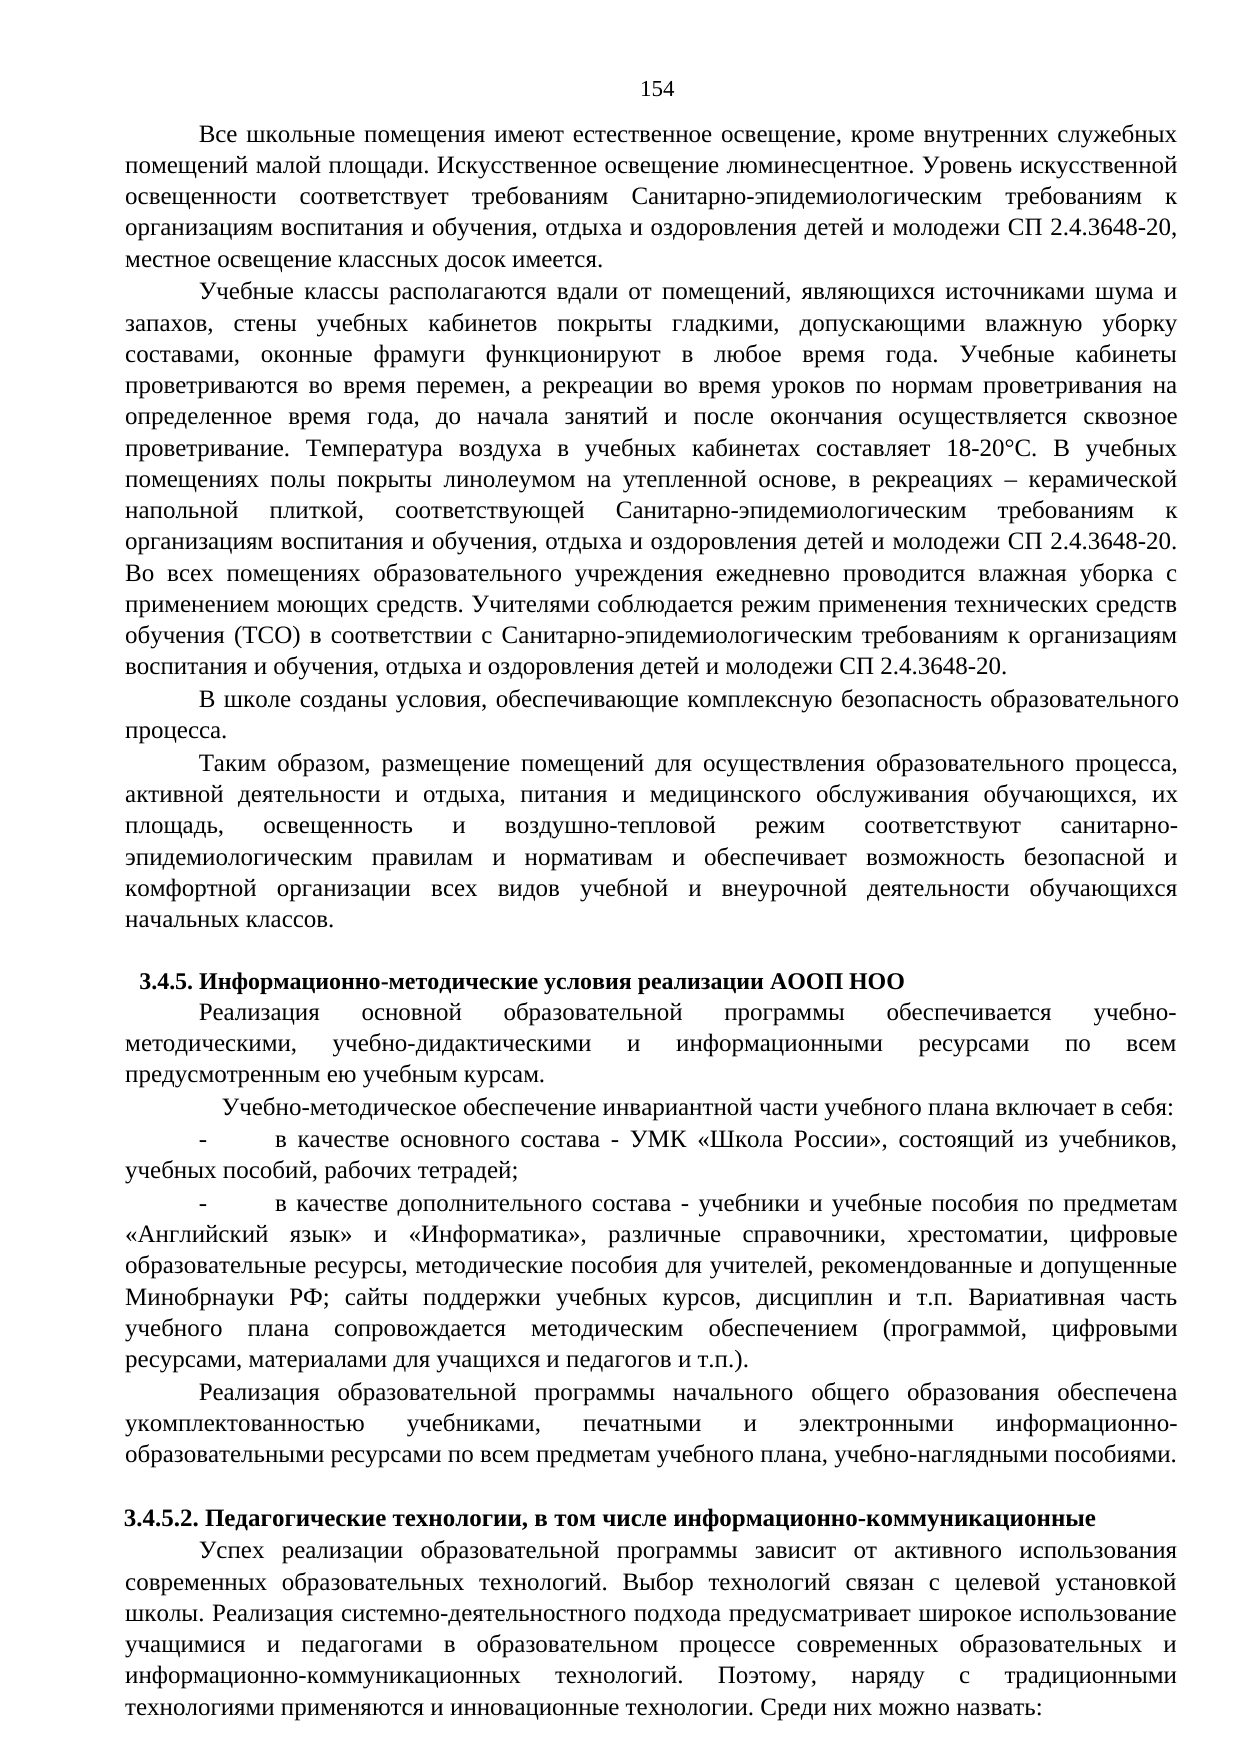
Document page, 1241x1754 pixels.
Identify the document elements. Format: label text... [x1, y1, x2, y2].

text В школе созданы условия, обеспечивающие комплексную безопасность образовательного процесса. [125, 684, 1180, 744]
text Реализация образовательной программы начального общего образования обеспечена укомплектованностью учебниками, печатными и электронными информационно- образовательными ресурсами по всем предметам учебного плана, учебно-наглядными пособиями. [125, 1377, 1178, 1468]
list в качестве основного состава - УМК «Школа России», состоящий из учебников, учебных пособий, рабочих тетрадей; [125, 1124, 1178, 1184]
list в качестве дополнительного состава - учебники и учебные пособия по предметам «Английский язык» и «Информатика», различные справочники, хрестоматии, цифровые образовательные ресурсы, методические пособия для учителей, рекомендованные и допущенные Минобрнауки РФ; сайты поддержки учебных курсов, дисциплин и т.п. Вариативная часть учебного плана сопровождается методическим обеспечением (программой, цифровыми ресурсами, материалами для учащихся и педагогов и т.п.). [125, 1188, 1178, 1373]
text Таким образом, размещение помещений для осуществления образовательного процесса, активной деятельности и отдыха, питания и медицинского обслуживания обучающихся, их площадь, освещенность и воздушно-тепловой режим соответствуют санитарно-эпидемиологическим правилам и нормативам и обеспечивает возможность безопасной и комфортной организации всех видов учебной и внеурочной деятельности обучающихся начальных классов. [125, 748, 1179, 933]
text 3.4.5. Информационно-методические условия реализации АООП НОО [139, 967, 1180, 994]
text 3.4.5.2. Педагогические технологии, в том числе информационно-коммуникационные [123, 1503, 1180, 1532]
text Реализация основной образовательной программы обеспечивается учебно- методическими, учебно-дидактическими и информационными ресурсами по всем предусмотренным ею учебным курсам. [125, 997, 1177, 1088]
text Учебно-методическое обеспечение инвариантной части учебного плана включает в себя: [125, 1092, 1174, 1121]
text Успех реализации образовательной программы зависит от активного использования современных образовательных технологий. Выбор технологий связан с целевой установкой школы. Реализация системно-деятельностного подхода предусматривает широкое использование учащимися и педагогами в образовательном процессе современных образовательных и информационно-коммуникационных технологий. Поэтому, наряду с традиционными технологиями применяются и инновационные технологии. Среди них можно назвать: [125, 1535, 1178, 1720]
text Все школьные помещения имеют естественное освещение, кроме внутренних служебных помещений малой площади. Искусственное освещение люминесцентное. Уровень искусственной освещенности соответствует требованиям Санитарно-эпидемиологическим требованиям к организациям воспитания и обучения, отдыха и оздоровления детей и молодежи СП 2.4.3648-20, местное освещение классных досок имеется. [125, 119, 1178, 272]
text Учебные классы располагаются вдали от помещений, являющихся источниками шума и запахов, стены учебных кабинетов покрыты гладкими, допускающими влажную уборку составами, оконные фрамуги функционируют в любое время года. Учебные кабинеты проветриваются во время перемен, а рекреации во время уроков по нормам проветривания на определенное время года, до начала занятий и после окончания осуществляется сквозное проветривание. Температура воздуха в учебных кабинетах составляет 18-20°С. В учебных помещениях полы покрыты линолеумом на утепленной основе, в рекреациях – керамической напольной плиткой, соответствующей Санитарно-эпидемиологическим требованиям к организациям воспитания и обучения, отдыха и оздоровления детей и молодежи СП 2.4.3648-20. Во всех помещениях образовательного учреждения ежедневно проводится влажная уборка с применением моющих средств. Учителями соблюдается режим применения технических средств обучения (ТСО) в соответствии с Санитарно-эпидемиологическим требованиям к организациям воспитания и обучения, отдыха и оздоровления детей и молодежи СП 2.4.3648-20. [125, 276, 1178, 680]
